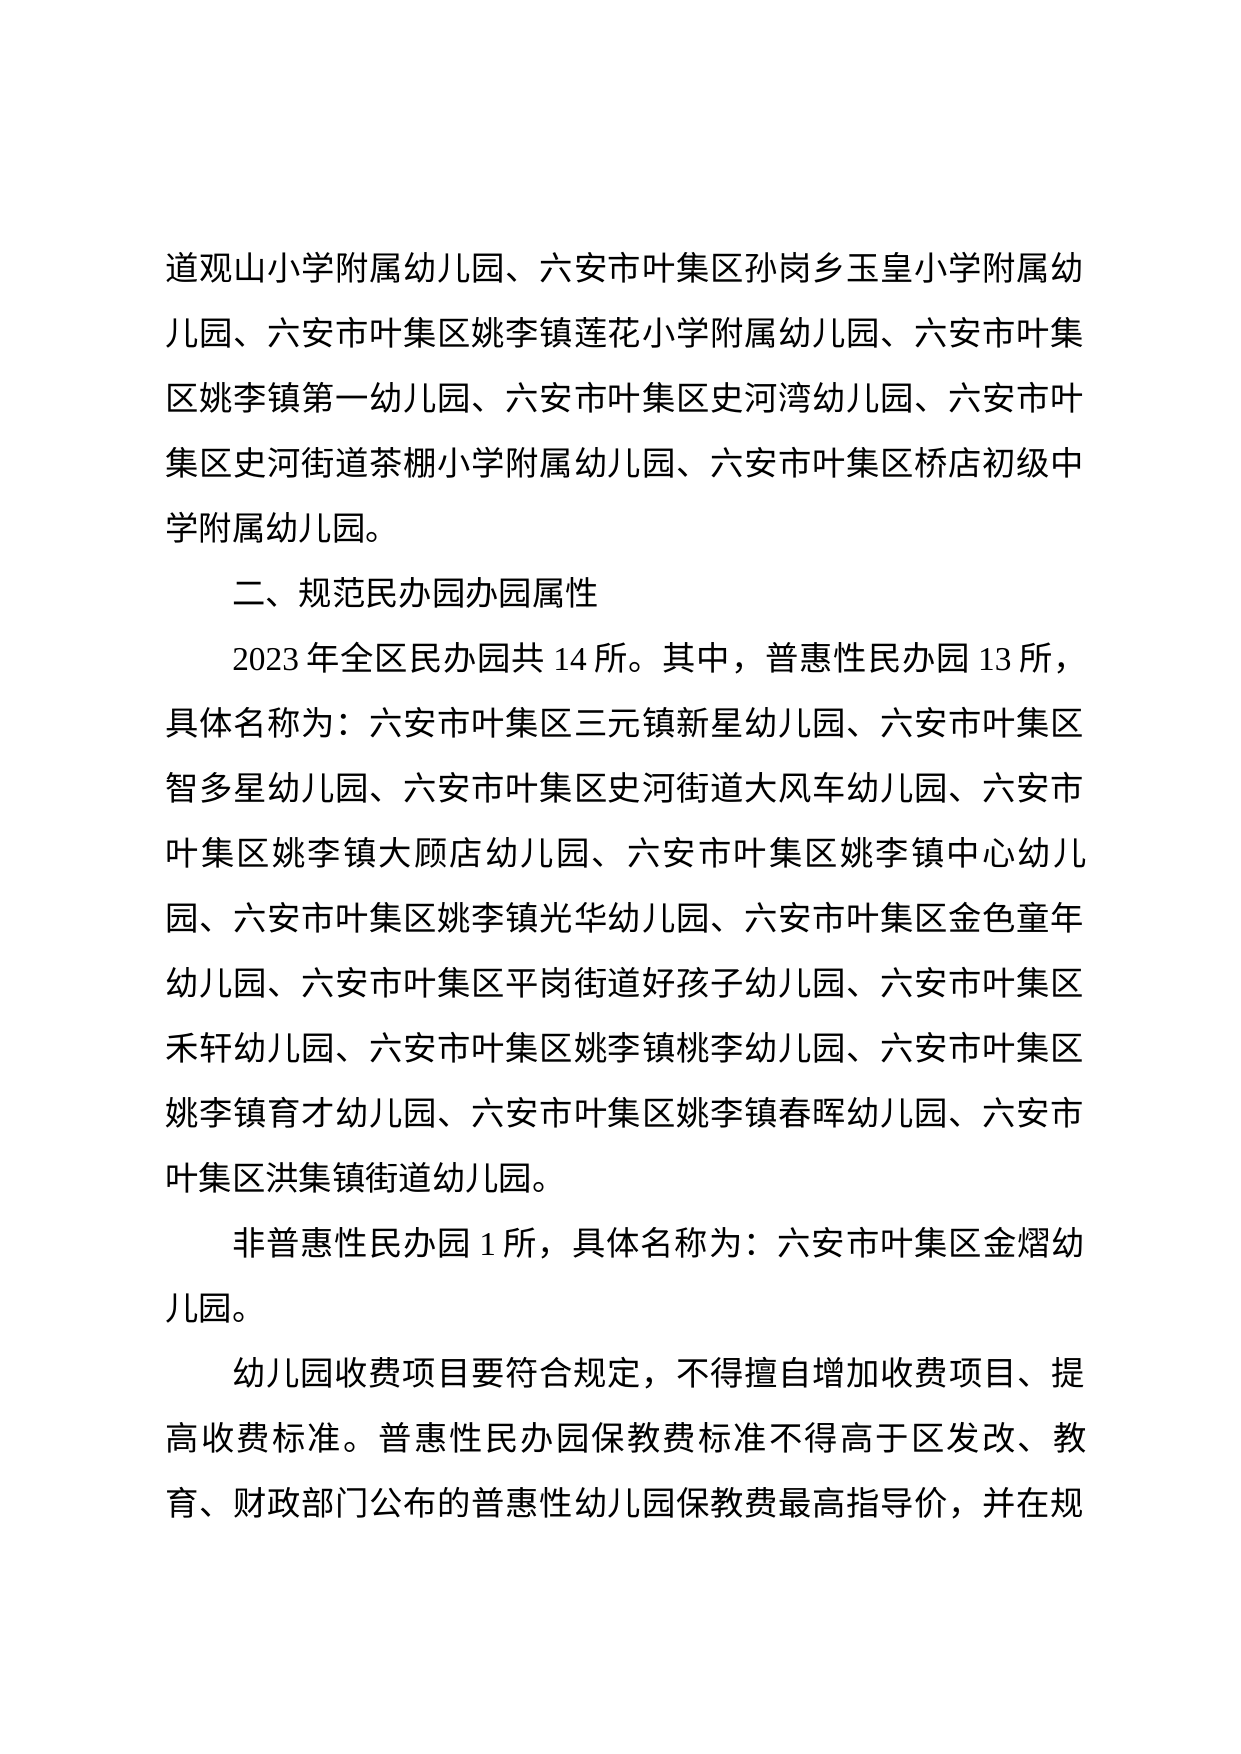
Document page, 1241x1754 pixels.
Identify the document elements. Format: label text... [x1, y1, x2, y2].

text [165, 233, 1087, 558]
text 非普惠性民办园1所，具体名称为：六安市叶集区金熠幼儿园。 [165, 1208, 1087, 1338]
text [165, 1338, 1087, 1533]
text 2023年全区民办园共14所。其中，普惠性民办园13所，具体名称为：六安市叶集区三元镇新星幼儿园、六安市叶集区智多星幼儿园、六安市叶集区史河街道大风车幼儿园、六安市叶集区姚李镇大顾店幼儿园、六安市叶集区姚李镇中心幼儿园、六安市叶集区姚李镇光华幼儿园、六安市叶集区金色童年幼儿园、六安市叶集区平岗街道好孩子幼儿园、六安市叶集区禾轩幼儿园、六安市叶集区姚李镇桃李幼儿园、六安市叶集区姚李镇育才幼儿园、六安市叶集区姚李镇春晖幼儿园、六安市叶集区洪集镇街道幼儿园。 [165, 623, 1087, 1208]
text 二、规范民办园办园属性 [165, 558, 1087, 623]
